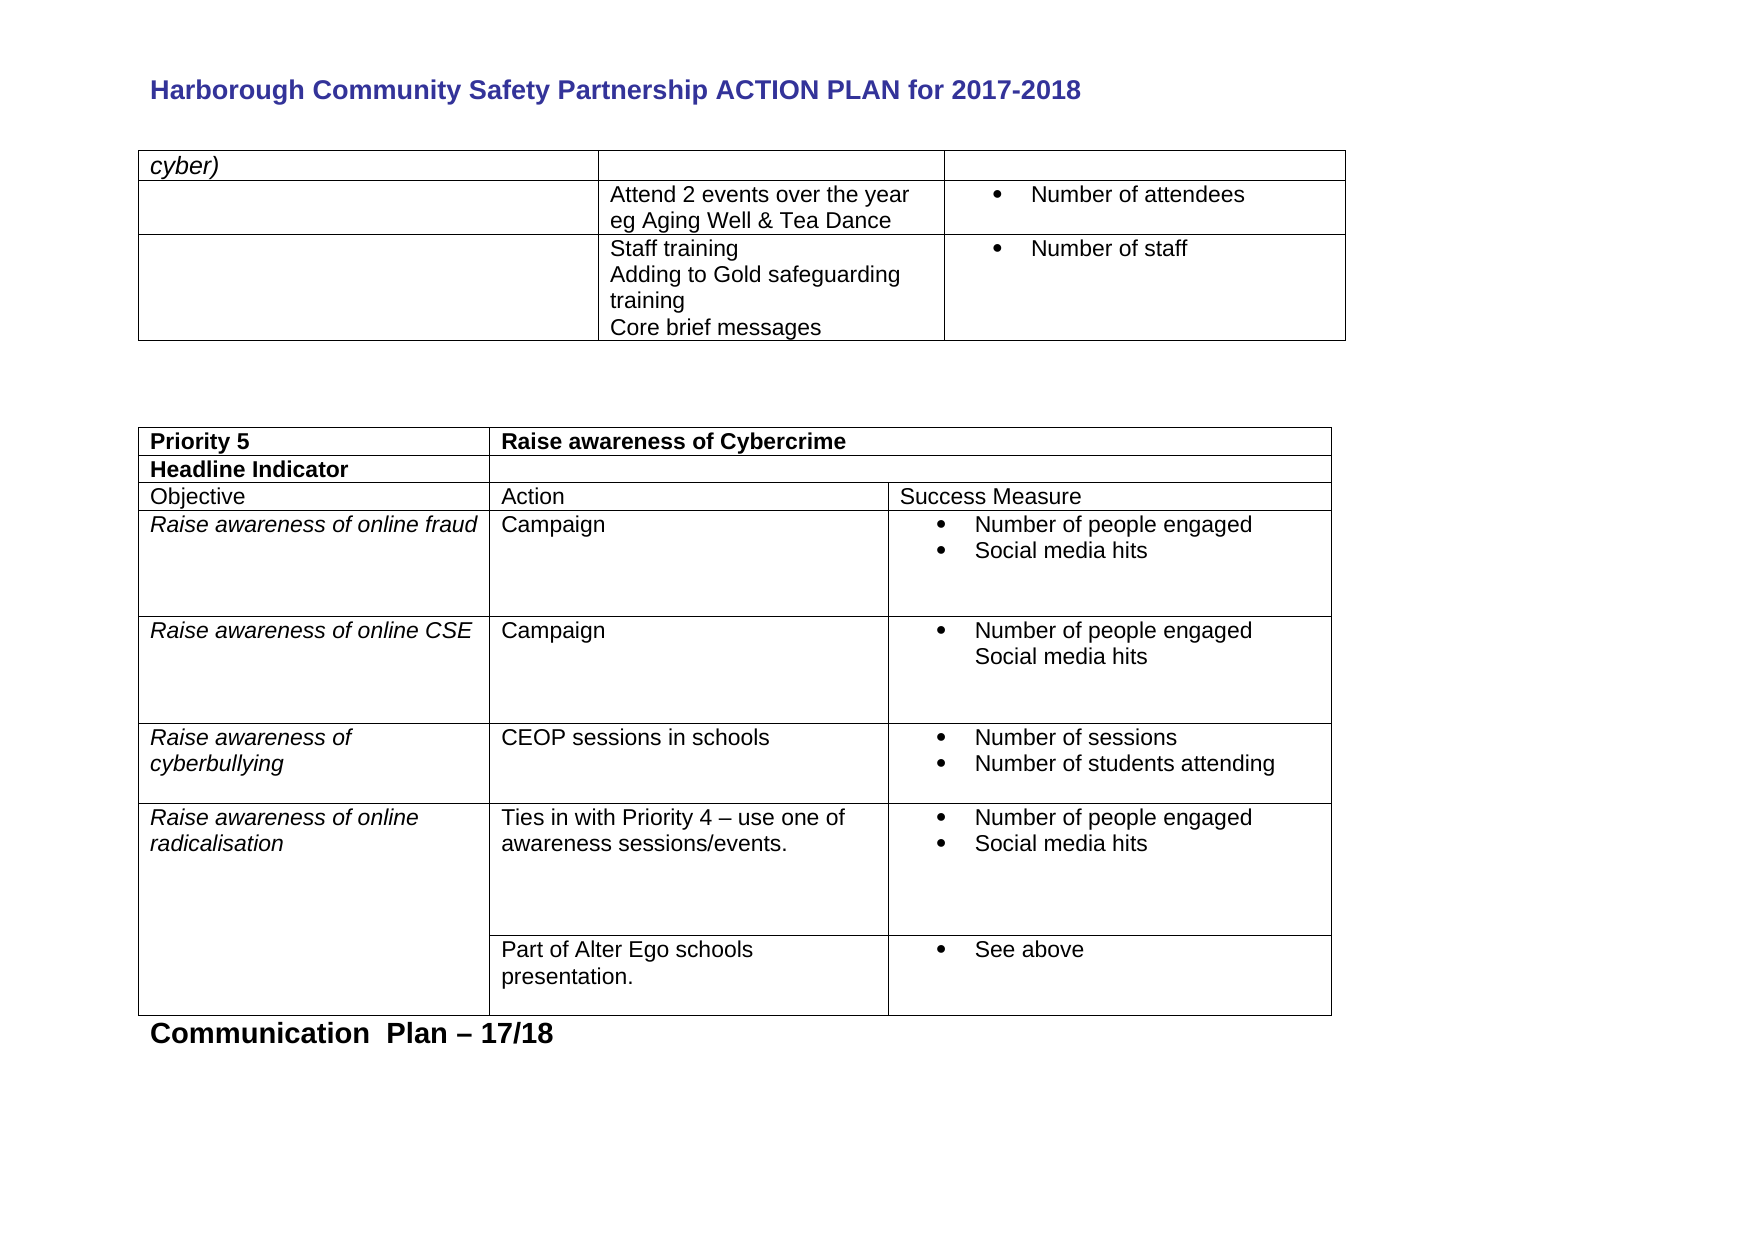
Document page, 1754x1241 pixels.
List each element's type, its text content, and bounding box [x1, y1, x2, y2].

table_cell Staff training Adding to Gold safeguarding training Core brief messages [599, 235, 944, 340]
table_cell Number of people engaged Social media hits [889, 804, 1331, 935]
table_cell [945, 151, 1345, 180]
table_cell [139, 235, 598, 340]
table_cell [490, 456, 1331, 482]
table_cell Number of people engaged Social media hits [889, 511, 1331, 616]
table_cell Number of people engaged Social media hits [889, 617, 1331, 722]
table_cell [599, 151, 944, 180]
table_cell See above [889, 936, 1331, 1015]
table_cell Ties in with Priority 4 – use one of awareness sessions/events. [490, 804, 888, 935]
table_cell Number of staff [945, 235, 1345, 340]
table_cell Number of sessions Number of students attending [889, 724, 1331, 802]
table_cell Raise awareness of online radicalisation [139, 804, 489, 1015]
table_cell Campaign [490, 511, 888, 616]
table_cell Action [490, 483, 888, 509]
table_header Raise awareness of Cybercrime [490, 428, 1331, 455]
table_cell Raise awareness of cyberbullying [139, 724, 489, 802]
table_cell Campaign [490, 617, 888, 722]
table_cell Objective [139, 483, 489, 509]
table_header Priority 5 [139, 428, 489, 455]
table_cell Part of Alter Ego schools presentation. [490, 936, 888, 1015]
table_cell Raise awareness of online fraud [139, 511, 489, 616]
table_cell Success Measure [889, 483, 1331, 509]
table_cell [139, 151, 598, 180]
table_cell Raise awareness of online CSE [139, 617, 489, 722]
table_cell [139, 181, 598, 233]
table_cell Number of attendees [945, 181, 1345, 233]
text Communication Plan – 17/18 [150, 1016, 1604, 1050]
table_cell Headline Indicator [139, 456, 489, 482]
table_cell Attend 2 events over the year eg Aging Well & Tea Dance [599, 181, 944, 233]
table_cell CEOP sessions in schools [490, 724, 888, 802]
